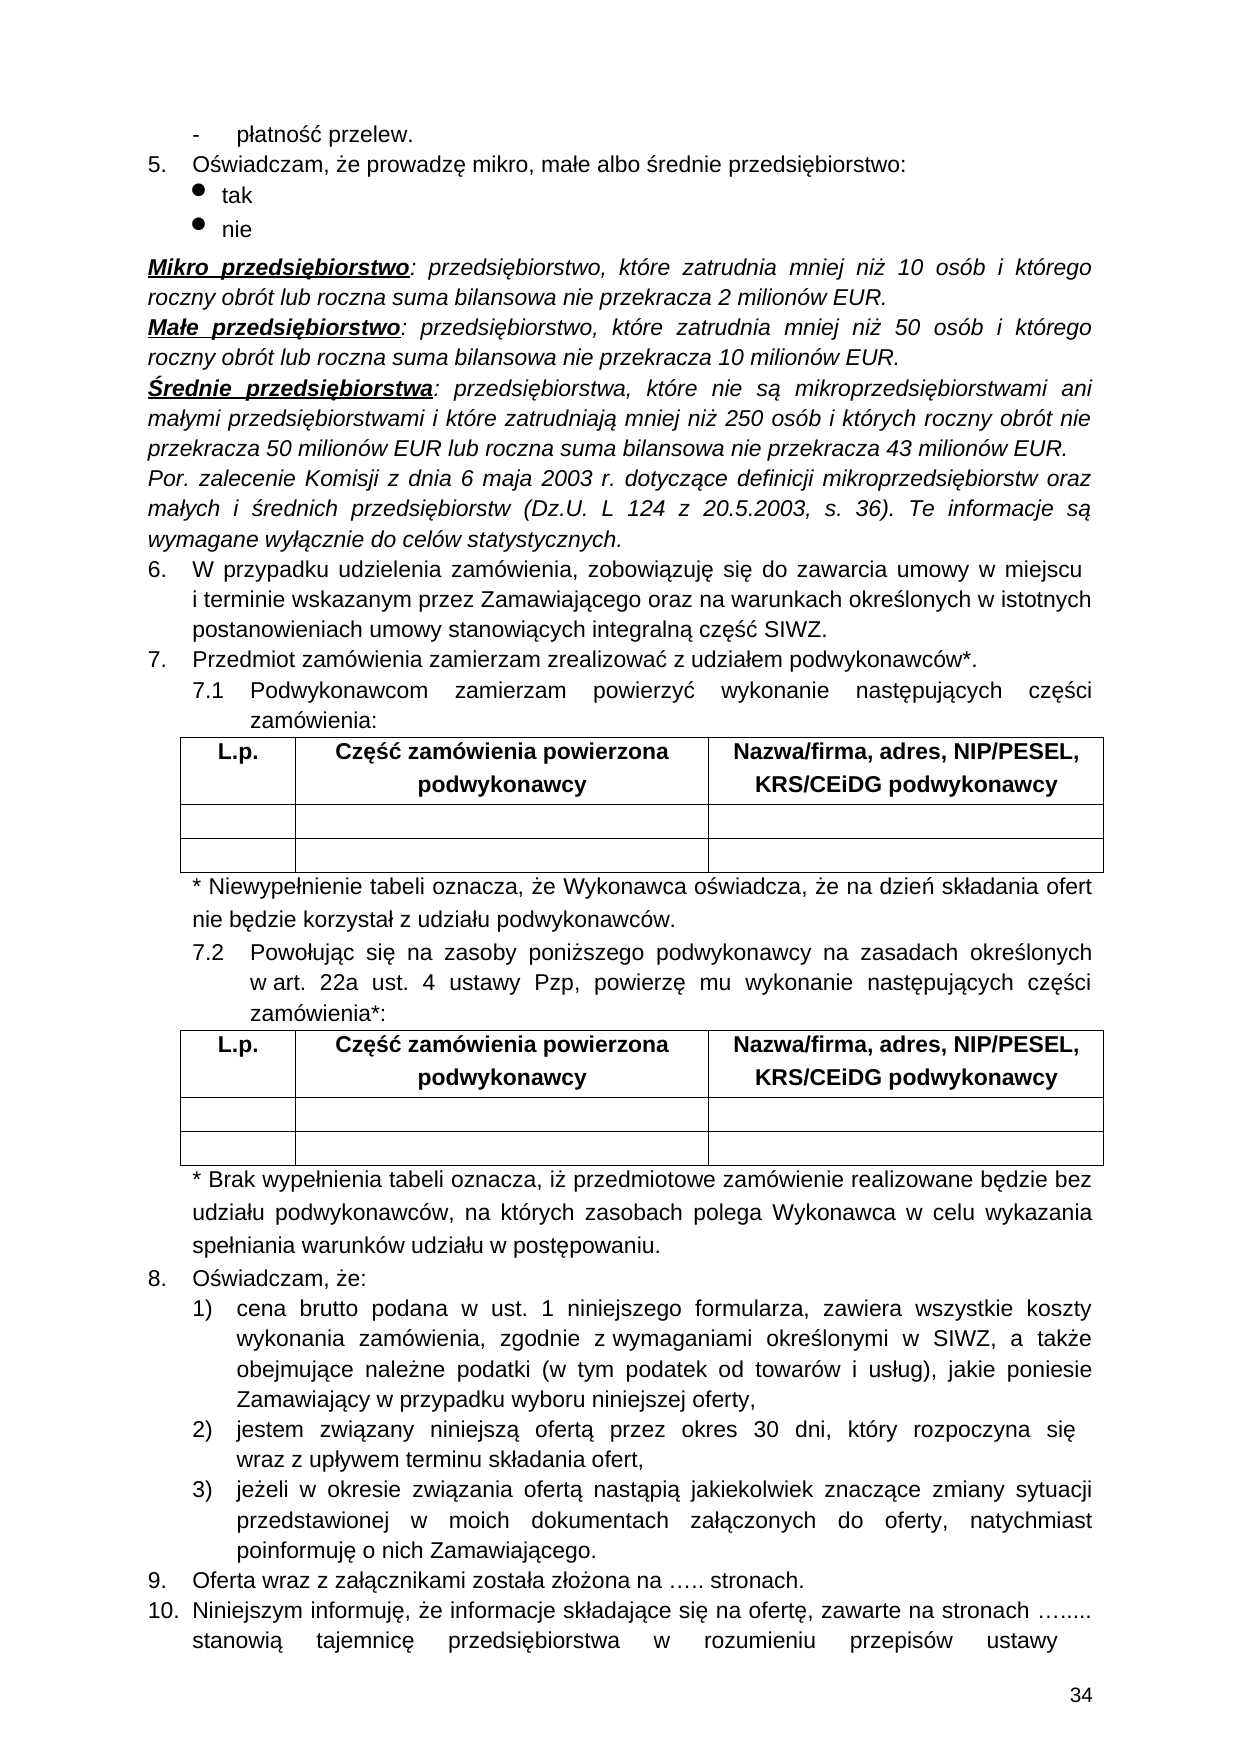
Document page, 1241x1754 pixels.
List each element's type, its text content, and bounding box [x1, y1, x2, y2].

table_cell [296, 805, 708, 838]
table_cell [709, 805, 1103, 838]
text * Niewypełnienie tabeli oznacza, że Wykonawca oświadcza, że na dzień składania ofert nie będzie korzystał z udziału podwykonawców. [192, 873, 1092, 933]
table_header Nazwa/firma, adres, NIP/PESEL, KRS/CEiDG podwykonawcy [709, 1031, 1103, 1097]
table_cell [296, 839, 708, 872]
table_cell [296, 1098, 708, 1131]
table_cell [709, 839, 1103, 872]
table_header L.p. [181, 1031, 295, 1097]
table_cell [181, 1132, 295, 1165]
table_cell [181, 839, 295, 872]
table_header Część zamówienia powierzona podwykonawcy [296, 738, 708, 804]
list nie [192, 211, 1092, 245]
table_cell [181, 805, 295, 838]
list Oświadczam, że prowadzę mikro, małe albo średnie przedsiębiorstwo: [148, 151, 1092, 177]
table_header Część zamówienia powierzona podwykonawcy [296, 1031, 708, 1097]
table_header Nazwa/firma, adres, NIP/PESEL, KRS/CEiDG podwykonawcy [709, 738, 1103, 804]
list cena brutto podana w ust. 1 niniejszego formularza, zawiera wszystkie koszty wykonania zamówienia, zgodnie z wymaganiami określonymi w SIWZ, a także obejmujące należne podatki (w tym podatek od towarów i usług), jakie poniesie Zamawiający w przypadku wyboru niniejszej oferty, [192, 1295, 1092, 1412]
list Powołując się na zasoby poniższego podwykonawcy na zasadach określonych w art. 22a ust. 4 ustawy Pzp, powierzę mu wykonanie następujących części zamówienia*: [192, 939, 1092, 1026]
list Podwykonawcom zamierzam powierzyć wykonanie następujących części zamówienia: [192, 677, 1092, 733]
list Małe przedsiębiorstwo: przedsiębiorstwo, które zatrudnia mniej niż 50 osób i którego roczny obrót lub roczna suma bilansowa nie przekracza 10 milionów EUR. [148, 314, 1092, 371]
list Oferta wraz z załącznikami została złożona na ….. stronach. [148, 1567, 1092, 1593]
list jestem związany niniejszą ofertą przez okres 30 dni, który rozpoczyna się wraz z upływem terminu składania ofert, [192, 1416, 1092, 1472]
table_cell [181, 1098, 295, 1131]
list W przypadku udzielenia zamówienia, zobowiązuję się do zawarcia umowy w miejscu i terminie wskazanym przez Zamawiającego oraz na warunkach określonych w istotnych postanowieniach umowy stanowiących integralną część SIWZ. [148, 556, 1092, 642]
list jeżeli w okresie związania ofertą nastąpią jakiekolwiek znaczące zmiany sytuacji przedstawionej w moich dokumentach załączonych do oferty, natychmiast poinformuję o nich Zamawiającego. [192, 1476, 1092, 1563]
list tak [192, 177, 1092, 211]
list Przedmiot zamówienia zamierzam zrealizować z udziałem podwykonawców*. [148, 646, 1092, 673]
list Por. zalecenie Komisji z dnia 6 maja 2003 r. dotyczące definicji mikroprzedsiębiorstw oraz małych i średnich przedsiębiorstw (Dz.U. L 124 z 20.5.2003, s. 36). Te informacje są wymagane wyłącznie do celów statystycznych. [148, 465, 1092, 552]
list * Brak wypełnienia tabeli oznacza, iż przedmiotowe zamówienie realizowane będzie bez udziału podwykonawców, na których zasobach polega Wykonawca w celu wykazania spełniania warunków udziału w postępowaniu. [192, 1166, 1092, 1258]
list płatność przelew. [192, 121, 1092, 147]
table_cell [709, 1132, 1103, 1165]
table_cell [709, 1098, 1103, 1131]
list Oświadczam, że: [148, 1265, 1092, 1291]
list Średnie przedsiębiorstwa: przedsiębiorstwa, które nie są mikroprzedsiębiorstwami ani małymi przedsiębiorstwami i które zatrudniają mniej niż 250 osób i których roczny obrót nie przekracza 50 milionów EUR lub roczna suma bilansowa nie przekracza 43 milionów EUR. [148, 374, 1092, 461]
table_cell [296, 1132, 708, 1165]
list Mikro przedsiębiorstwo: przedsiębiorstwo, które zatrudnia mniej niż 10 osób i którego roczny obrót lub roczna suma bilansowa nie przekracza 2 milionów EUR. [148, 254, 1092, 310]
table_header L.p. [181, 738, 295, 804]
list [148, 1597, 1092, 1654]
